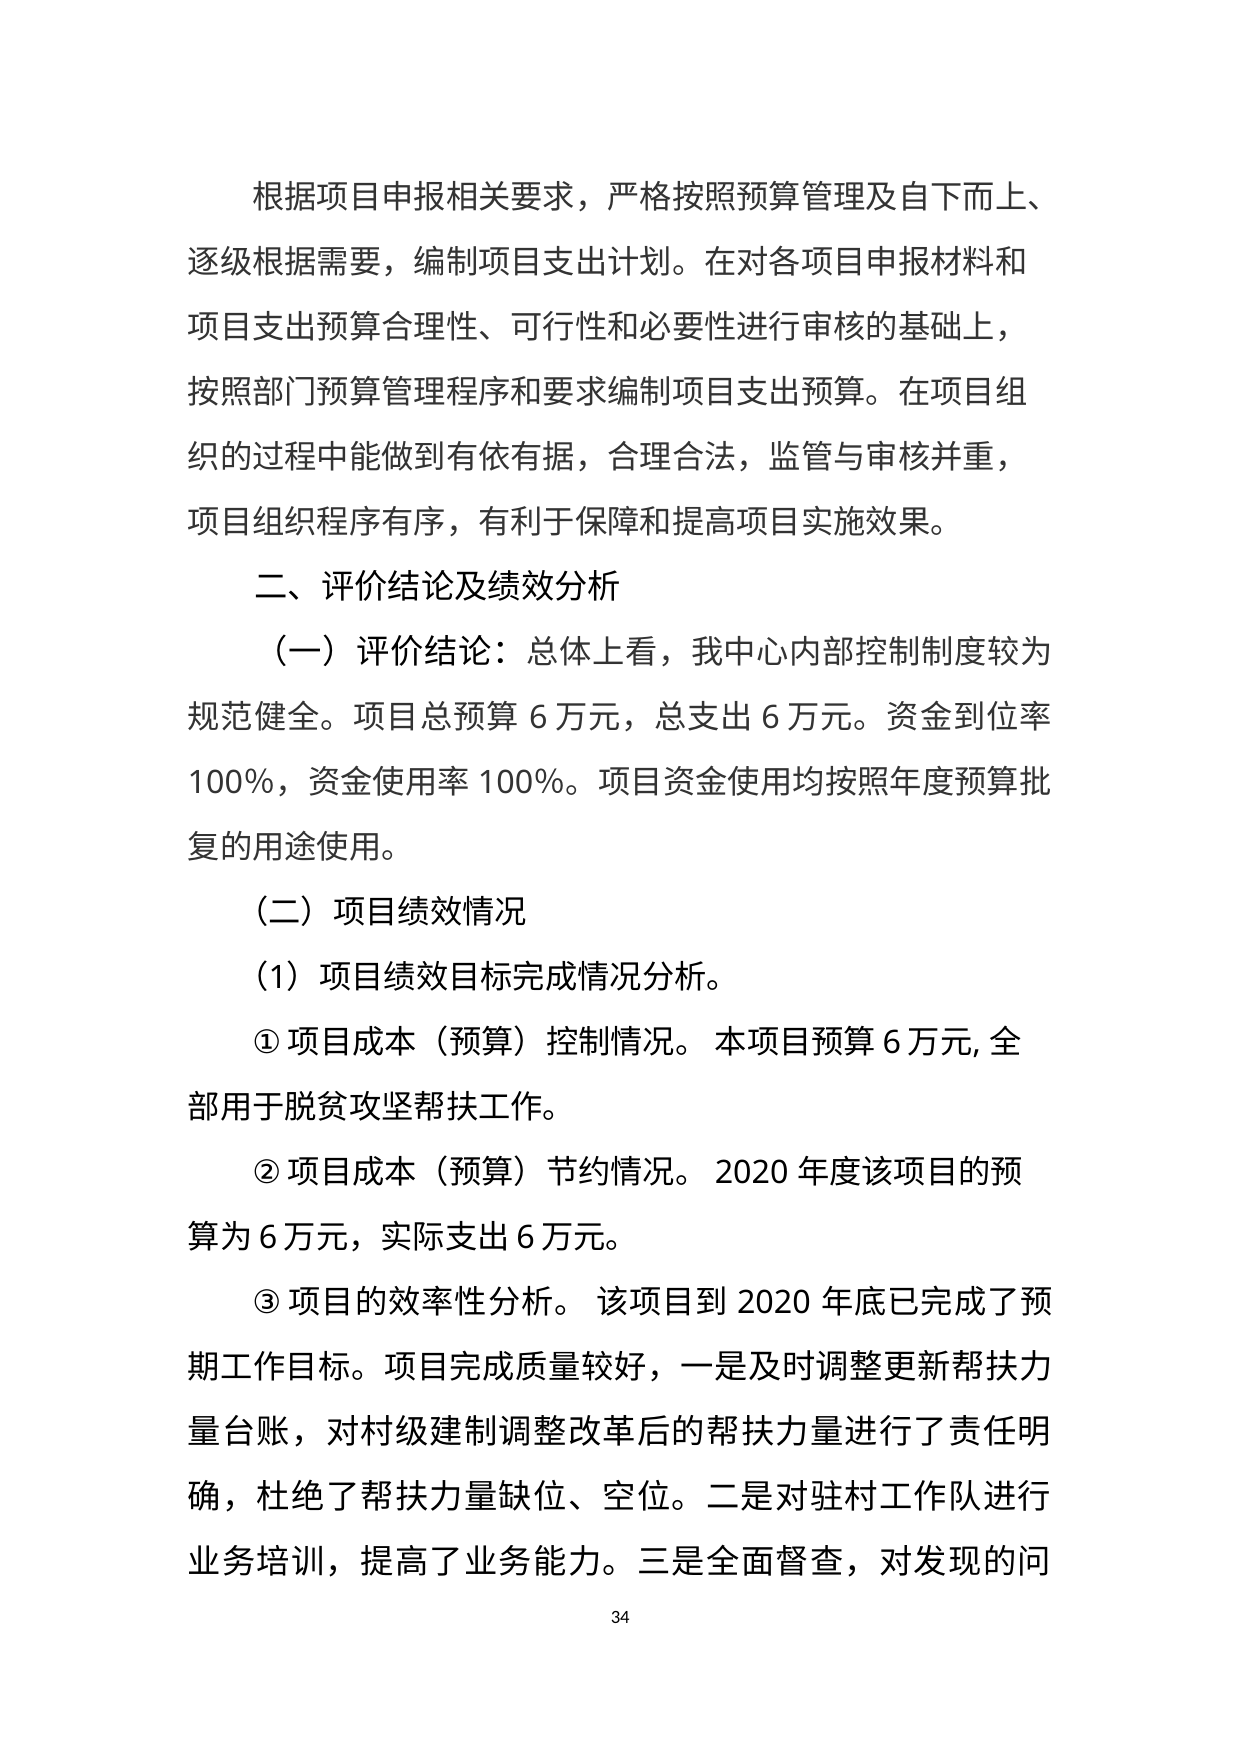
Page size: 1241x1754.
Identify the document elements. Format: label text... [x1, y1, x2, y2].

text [187, 1267, 1053, 1592]
text 根据项目申报相关要求，严格按照预算管理及自下而上、逐级根据需要，编制项目支出计划。在对各项目申报材料和项目支出预算合理性、可行性和必要性进行审核的基础上，按照部门预算管理程序和要求编制项目支出预算。在项目组织的过程中能做到有依有据，合理合法，监管与审核并重，项目组织程序有序，有利于保障和提高项目实施效果。 [187, 162, 1053, 552]
text （一）评价结论：总体上看，我中心内部控制制度较为规范健全。项目总预算 6万元，总支出6万元。资金到位率 100％，资金使用率 100％。项目资金使用均按照年度预算批复的用途使用。 [187, 617, 1053, 877]
text ②项目成本（预算）节约情况。 2020 年度该项目的预算为6万元，实际支出6万元。 [187, 1137, 1053, 1267]
text （二）项目绩效情况 [187, 877, 1053, 942]
text 二、评价结论及绩效分析 [187, 552, 1053, 617]
text （1）项目绩效目标完成情况分析。 [187, 942, 1053, 1007]
text ①项目成本（预算）控制情况。 本项目预算6万元, 全部用于脱贫攻坚帮扶工作。 [187, 1007, 1053, 1137]
